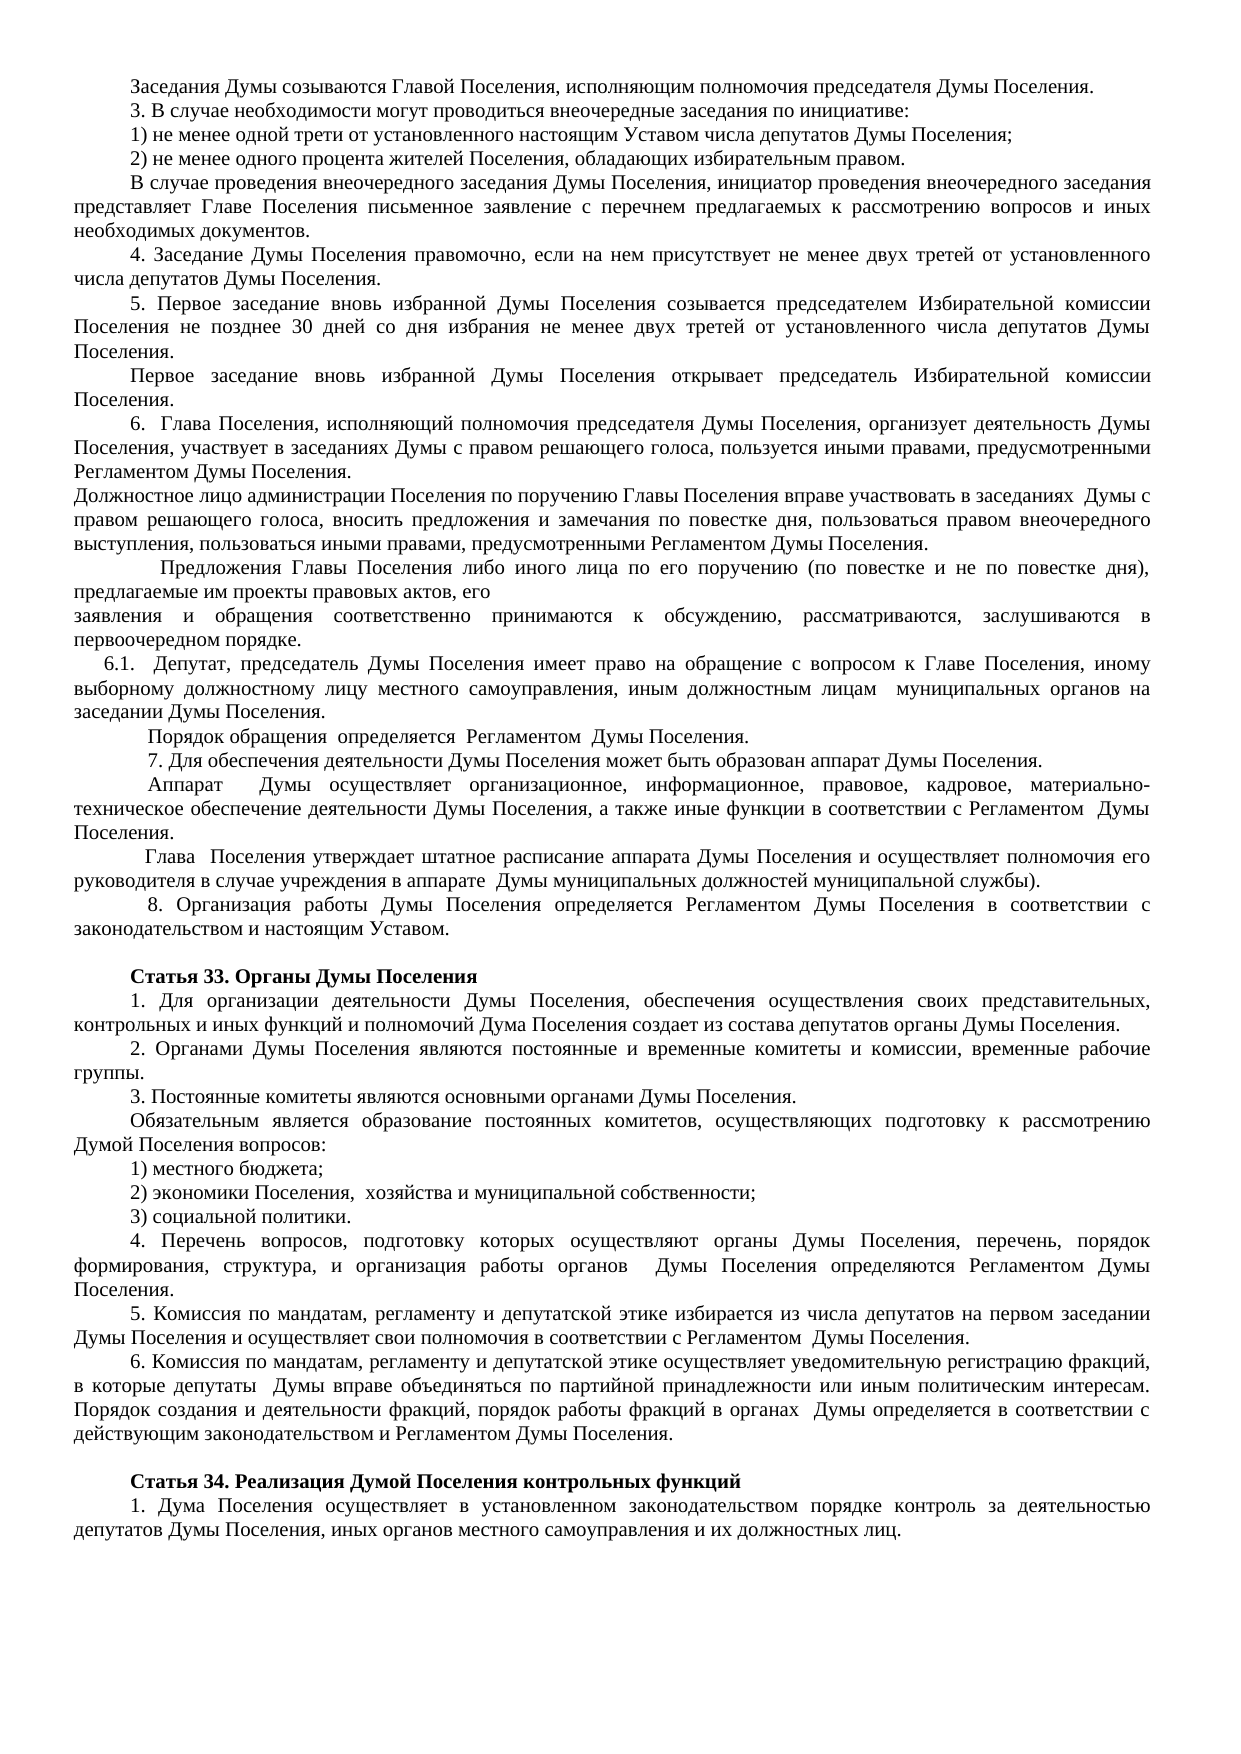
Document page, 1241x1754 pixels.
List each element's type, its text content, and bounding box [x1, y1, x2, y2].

text Порядок обращения определяется Регламентом Думы Поселения. [74, 723, 1152, 748]
text Заседания Думы созываются Главой Поселения, исполняющим полномочия председателя Думы Поселения. [74, 74, 1152, 98]
text 5. Первое заседание вновь избранной Думы Поселения созывается председателем Избирательной комиссии Поселения не позднее 30 дней со дня избрания не менее двух третей от установленного числа депутатов Думы Поселения. [74, 290, 1152, 363]
text 3. Постоянные комитеты являются основными органами Думы Поселения. [74, 1084, 1152, 1108]
text Статья 34. Реализация Думой Поселения контрольных функций [74, 1469, 1152, 1493]
text 3) социальной политики. [74, 1204, 1152, 1228]
text 7. Для обеспечения деятельности Думы Поселения может быть образован аппарат Думы Поселения. [74, 748, 1152, 772]
text 4. Заседание Думы Поселения правомочно, если на нем присутствует не менее двух третей от установленного числа депутатов Думы Поселения. [74, 242, 1152, 290]
text 1. Для организации деятельности Думы Поселения, обеспечения осуществления своих представительных, контрольных и иных функций и полномочий Дума Поселения создает из состава депутатов органы Думы Поселения. [74, 988, 1152, 1036]
text 6.1. Депутат, председатель Думы Поселения имеет право на обращение с вопросом к Главе Поселения, иному выборному должностному лицу местного самоуправления, иным должностным лицам муниципальных органов на заседании Думы Поселения. [74, 651, 1152, 723]
text 2) не менее одного процента жителей Поселения, обладающих избирательным правом. [74, 146, 1152, 170]
text 4. Перечень вопросов, подготовку которых осуществляют органы Думы Поселения, перечень, порядок формирования, структура, и организация работы органов Думы Поселения определяются Регламентом Думы Поселения. [74, 1228, 1152, 1301]
text Аппарат Думы осуществляет организационное, информационное, правовое, кадровое, материально-техническое обеспечение деятельности Думы Поселения, а также иные функции в соответствии с Регламентом Думы Поселения. [74, 772, 1152, 844]
text 3. В случае необходимости могут проводиться внеочередные заседания по инициативе: [74, 98, 1152, 122]
text Глава Поселения утверждает штатное расписание аппарата Думы Поселения и осуществляет полномочия его руководителя в случае учреждения в аппарате Думы муниципальных должностей муниципальной службы). [74, 844, 1152, 892]
text 2. Органами Думы Поселения являются постоянные и временные комитеты и комиссии, временные рабочие группы. [74, 1036, 1152, 1084]
text 1) не менее одной трети от установленного настоящим Уставом числа депутатов Думы Поселения; [74, 122, 1152, 146]
text В случае проведения внеочередного заседания Думы Поселения, инициатор проведения внеочередного заседания представляет Главе Поселения письменное заявление с перечнем предлагаемых к рассмотрению вопросов и иных необходимых документов. [74, 170, 1152, 242]
text Предложения Главы Поселения либо иного лица по его поручению (по повестке и не по повестке дня), предлагаемые им проекты правовых актов, его [74, 555, 1152, 603]
text Первое заседание вновь избранной Думы Поселения открывает председатель Избирательной комиссии Поселения. [74, 363, 1152, 411]
text 2) экономики Поселения, хозяйства и муниципальной собственности; [74, 1180, 1152, 1204]
text 1. Дума Поселения осуществляет в установленном законодательством порядке контроль за деятельностью депутатов Думы Поселения, иных органов местного самоуправления и их должностных лиц. [74, 1493, 1152, 1541]
text 8. Организация работы Думы Поселения определяется Регламентом Думы Поселения в соответствии с законодательством и настоящим Уставом. [74, 892, 1152, 940]
text 6. Глава Поселения, исполняющий полномочия председателя Думы Поселения, организует деятельность Думы Поселения, участвует в заседаниях Думы с правом решающего голоса, пользуется иными правами, предусмотренными Регламентом Думы Поселения. [74, 411, 1152, 483]
text Обязательным является образование постоянных комитетов, осуществляющих подготовку к рассмотрению Думой Поселения вопросов: [74, 1108, 1152, 1156]
text 1) местного бюджета; [74, 1156, 1152, 1180]
text заявления и обращения соответственно принимаются к обсуждению, рассматриваются, заслушиваются в первоочередном порядке. [74, 603, 1152, 651]
text 5. Комиссия по мандатам, регламенту и депутатской этике избирается из числа депутатов на первом заседании Думы Поселения и осуществляет свои полномочия в соответствии с Регламентом Думы Поселения. [74, 1301, 1152, 1349]
text Должностное лицо администрации Поселения по поручению Главы Поселения вправе участвовать в заседаниях Думы с правом решающего голоса, вносить предложения и замечания по повестке дня, пользоваться правом внеочередного выступления, пользоваться иными правами, предусмотренными Регламентом Думы Поселения. [74, 483, 1152, 555]
text Статья 33. Органы Думы Поселения [74, 964, 1152, 988]
text 6. Комиссия по мандатам, регламенту и депутатской этике осуществляет уведомительную регистрацию фракций, в которые депутаты Думы вправе объединяться по партийной принадлежности или иным политическим интересам. Порядок создания и деятельности фракций, порядок работы фракций в органах Думы определяется в соответствии с действующим законодательством и Регламентом Думы Поселения. [74, 1349, 1152, 1445]
